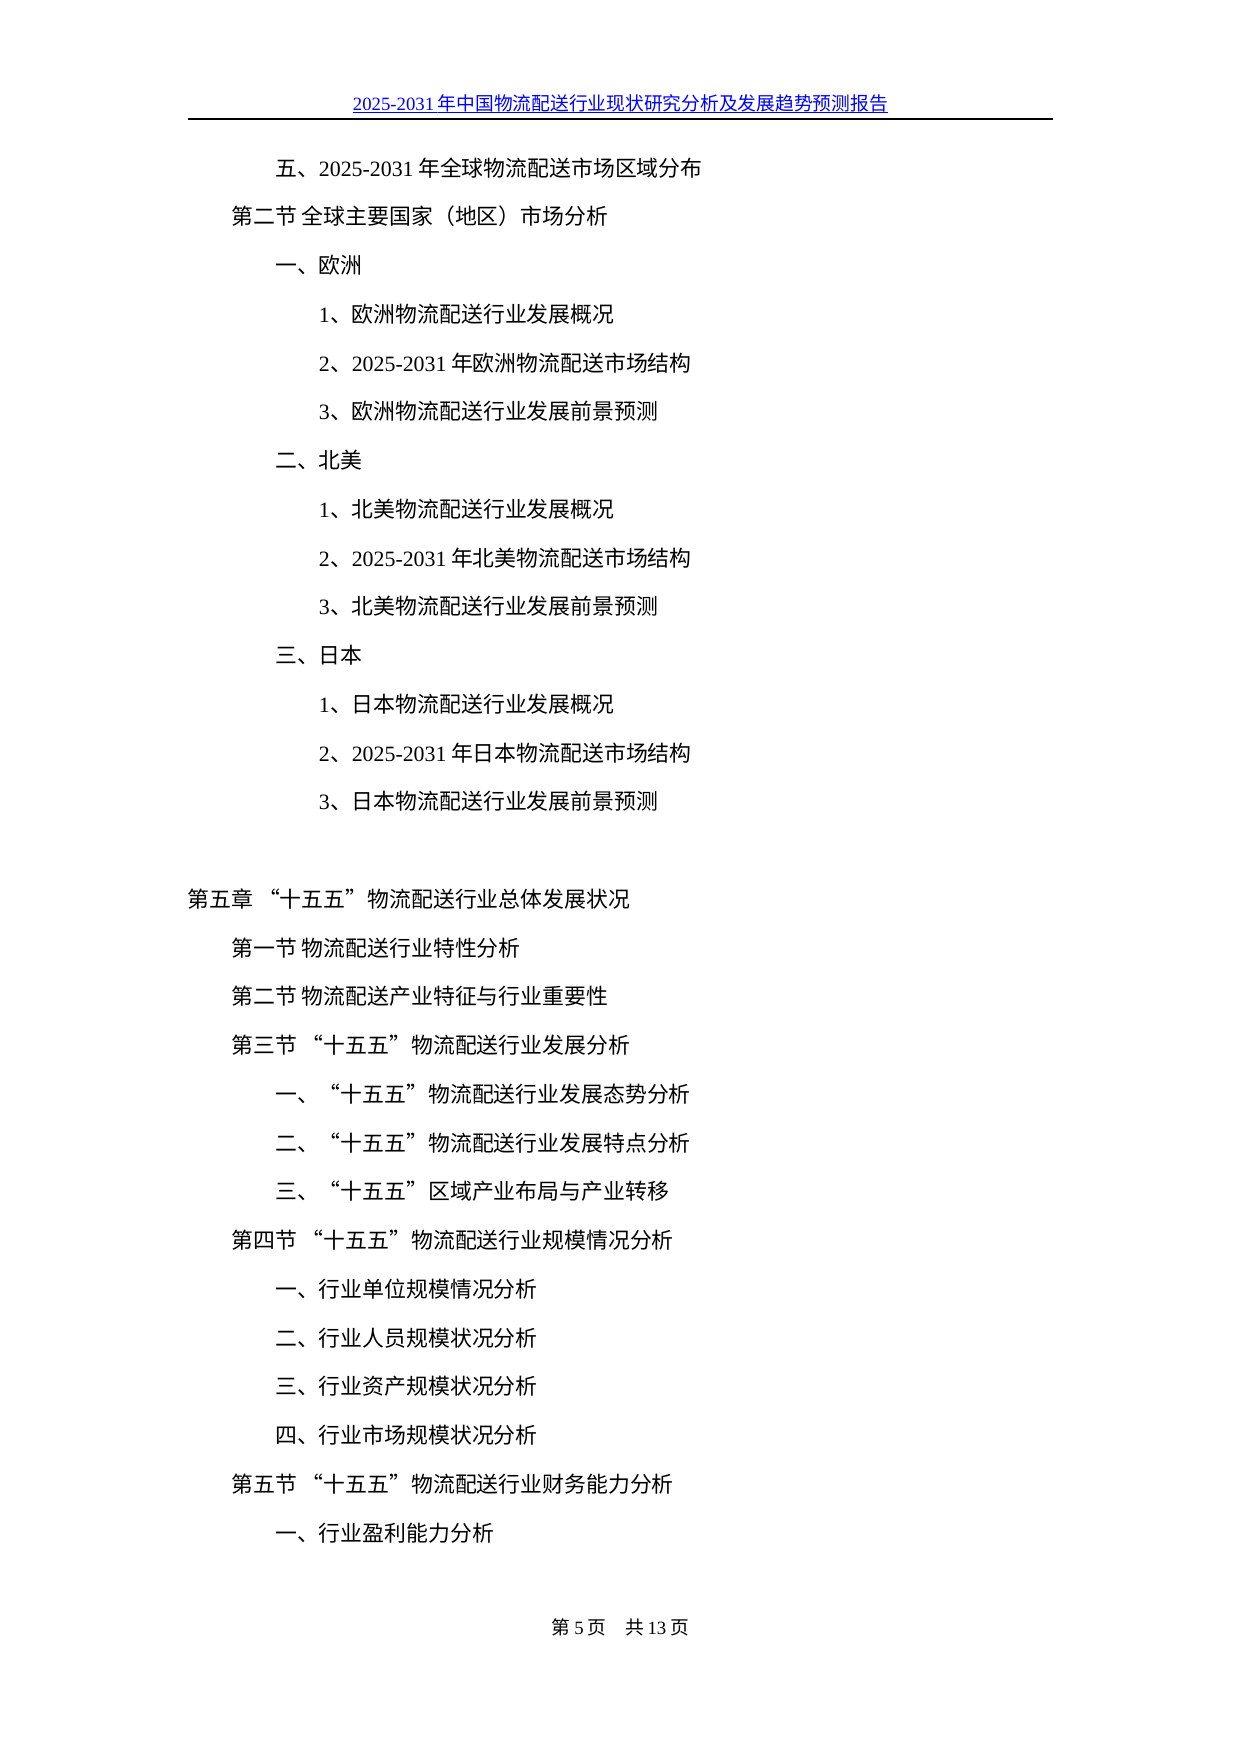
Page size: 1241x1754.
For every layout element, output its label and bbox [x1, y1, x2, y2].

text [187, 150, 1053, 1548]
